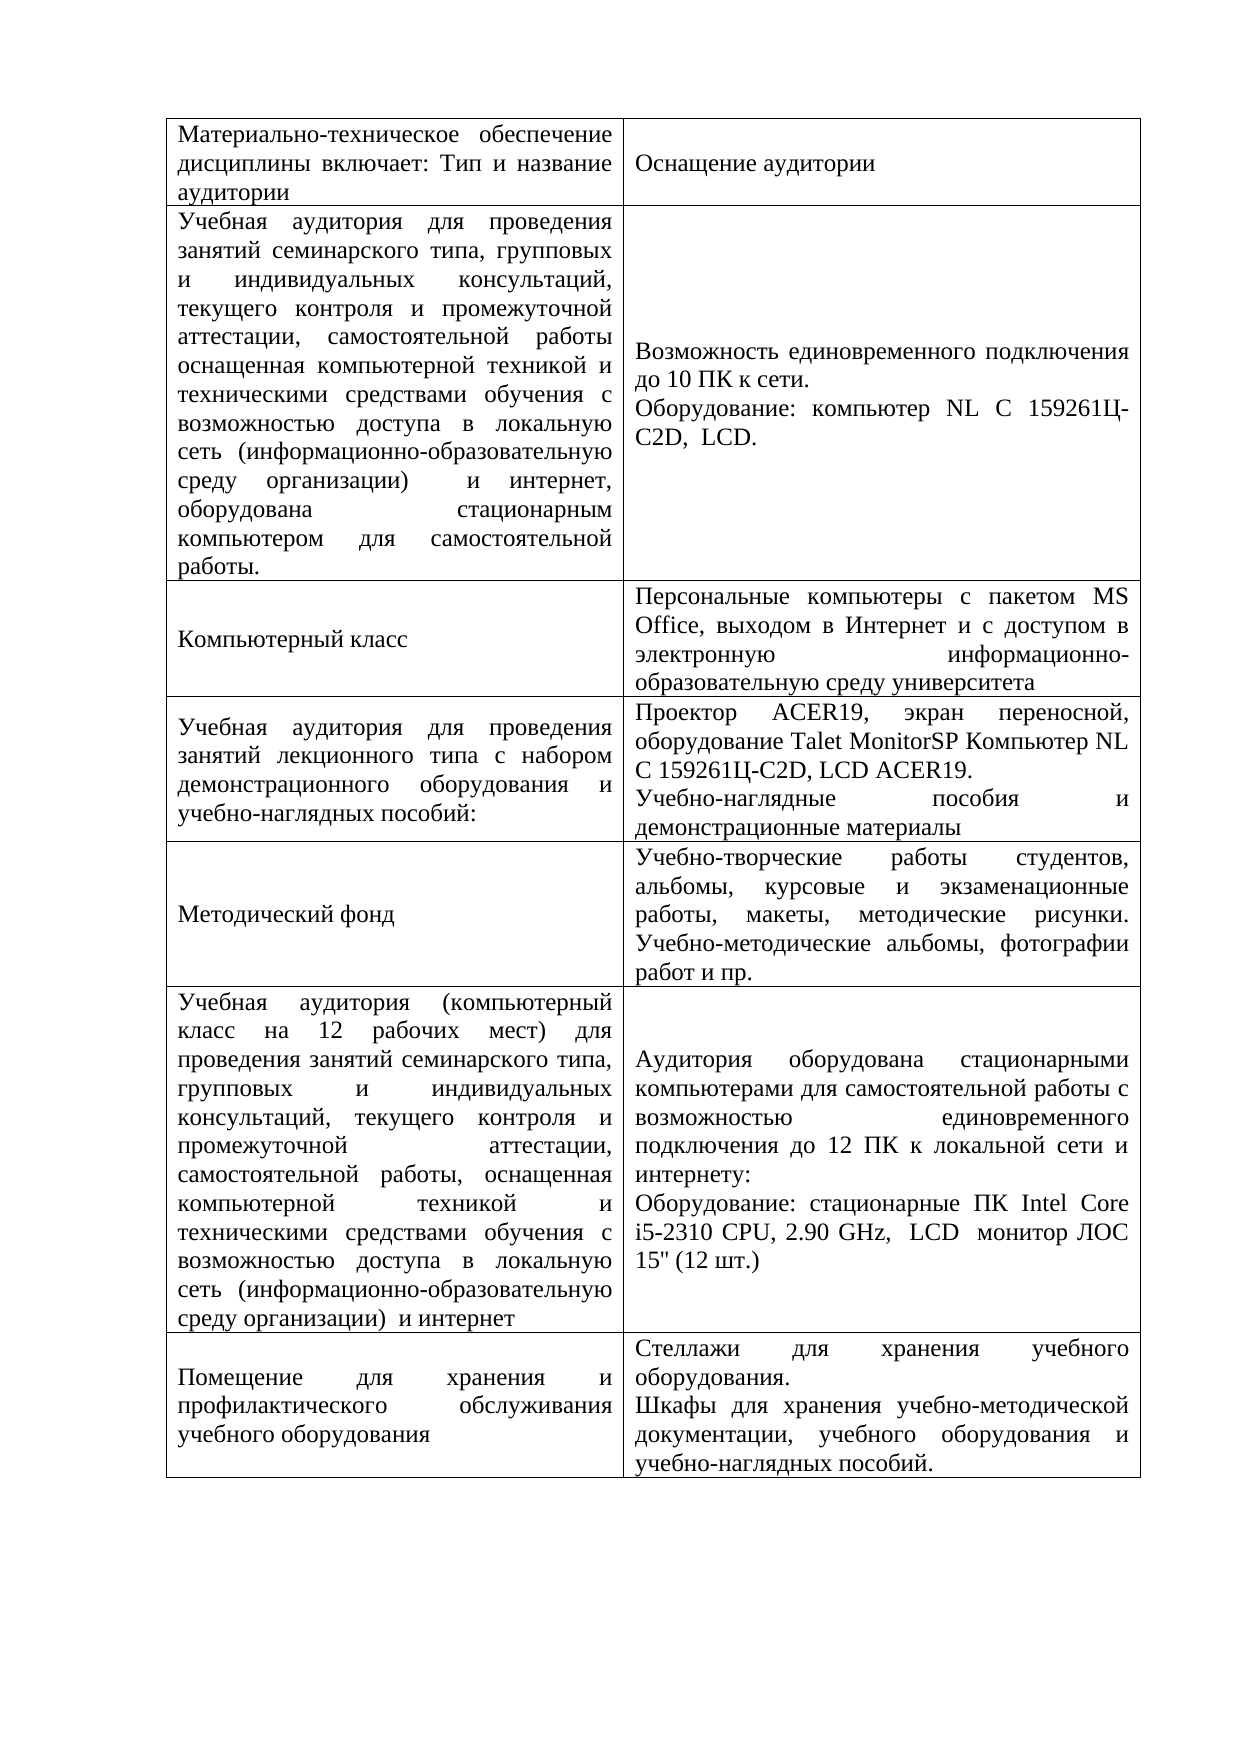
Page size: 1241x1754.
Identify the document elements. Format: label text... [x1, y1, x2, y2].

table_cell Методический фонд [167, 842, 623, 986]
table_cell Аудитория оборудована стационарными компьютерами для самостоятельной работы с возможностью единовременного подключения до 12 ПК к локальной сети и интернету: Оборудование: стационарные ПК Intel Core i5-2310 CPU, 2.90 GHz, LCD монитор ЛОС 15'' (12 шт.) [624, 987, 1140, 1332]
table_header Оснащение аудитории [624, 119, 1140, 205]
table_cell Учебная аудитория для проведения занятий семинарского типа, групповых и индивидуальных консультаций, текущего контроля и промежуточной аттестации, самостоятельной работы оснащенная компьютерной техникой и техническими средствами обучения с возможностью доступа в локальную сеть (информационно-образовательную среду организации) и интернет, оборудована стационарным компьютером для самостоятельной работы. [167, 206, 623, 580]
table_cell Возможность единовременного подключения до 10 ПК к сети. Оборудование: компьютер NL C 159261Ц-С2D, LCD. [624, 206, 1140, 580]
table_cell Помещение для хранения и профилактического обслуживания учебного оборудования [167, 1333, 623, 1477]
table_cell Учебная аудитория (компьютерный класс на 12 рабочих мест) для проведения занятий семинарского типа, групповых и индивидуальных консультаций, текущего контроля и промежуточной аттестации, самостоятельной работы, оснащенная компьютерной техникой и техническими средствами обучения с возможностью доступа в локальную сеть (информационно-образовательную среду организации) и интернет [167, 987, 623, 1332]
table_cell Учебная аудитория для проведения занятий лекционного типа с набором демонстрационного оборудования и учебно-наглядных пособий: [167, 697, 623, 841]
table_header Материально-техническое обеспечение дисциплины включает: Тип и название аудитории [167, 119, 623, 205]
table_cell Стеллажи для хранения учебного оборудования. Шкафы для хранения учебно-методической документации, учебного оборудования и учебно-наглядных пособий. [624, 1333, 1140, 1477]
table_cell Учебно-творческие работы студентов, альбомы, курсовые и экзаменационные работы, макеты, методические рисунки. Учебно-методические альбомы, фотографии работ и пр. [624, 842, 1140, 986]
table_cell Компьютерный класс [167, 581, 623, 696]
table_cell Персональные компьютеры с пакетом MS Office, выходом в Интернет и с доступом в электронную информационно-образовательную среду университета [624, 581, 1140, 696]
table_cell Проектор ACER19, экран переносной, оборудование Talet MonitorSP Компьютер NL C 159261Ц-С2D, LCD ACER19. Учебно-наглядные пособия и демонстрационные материалы [624, 697, 1140, 841]
